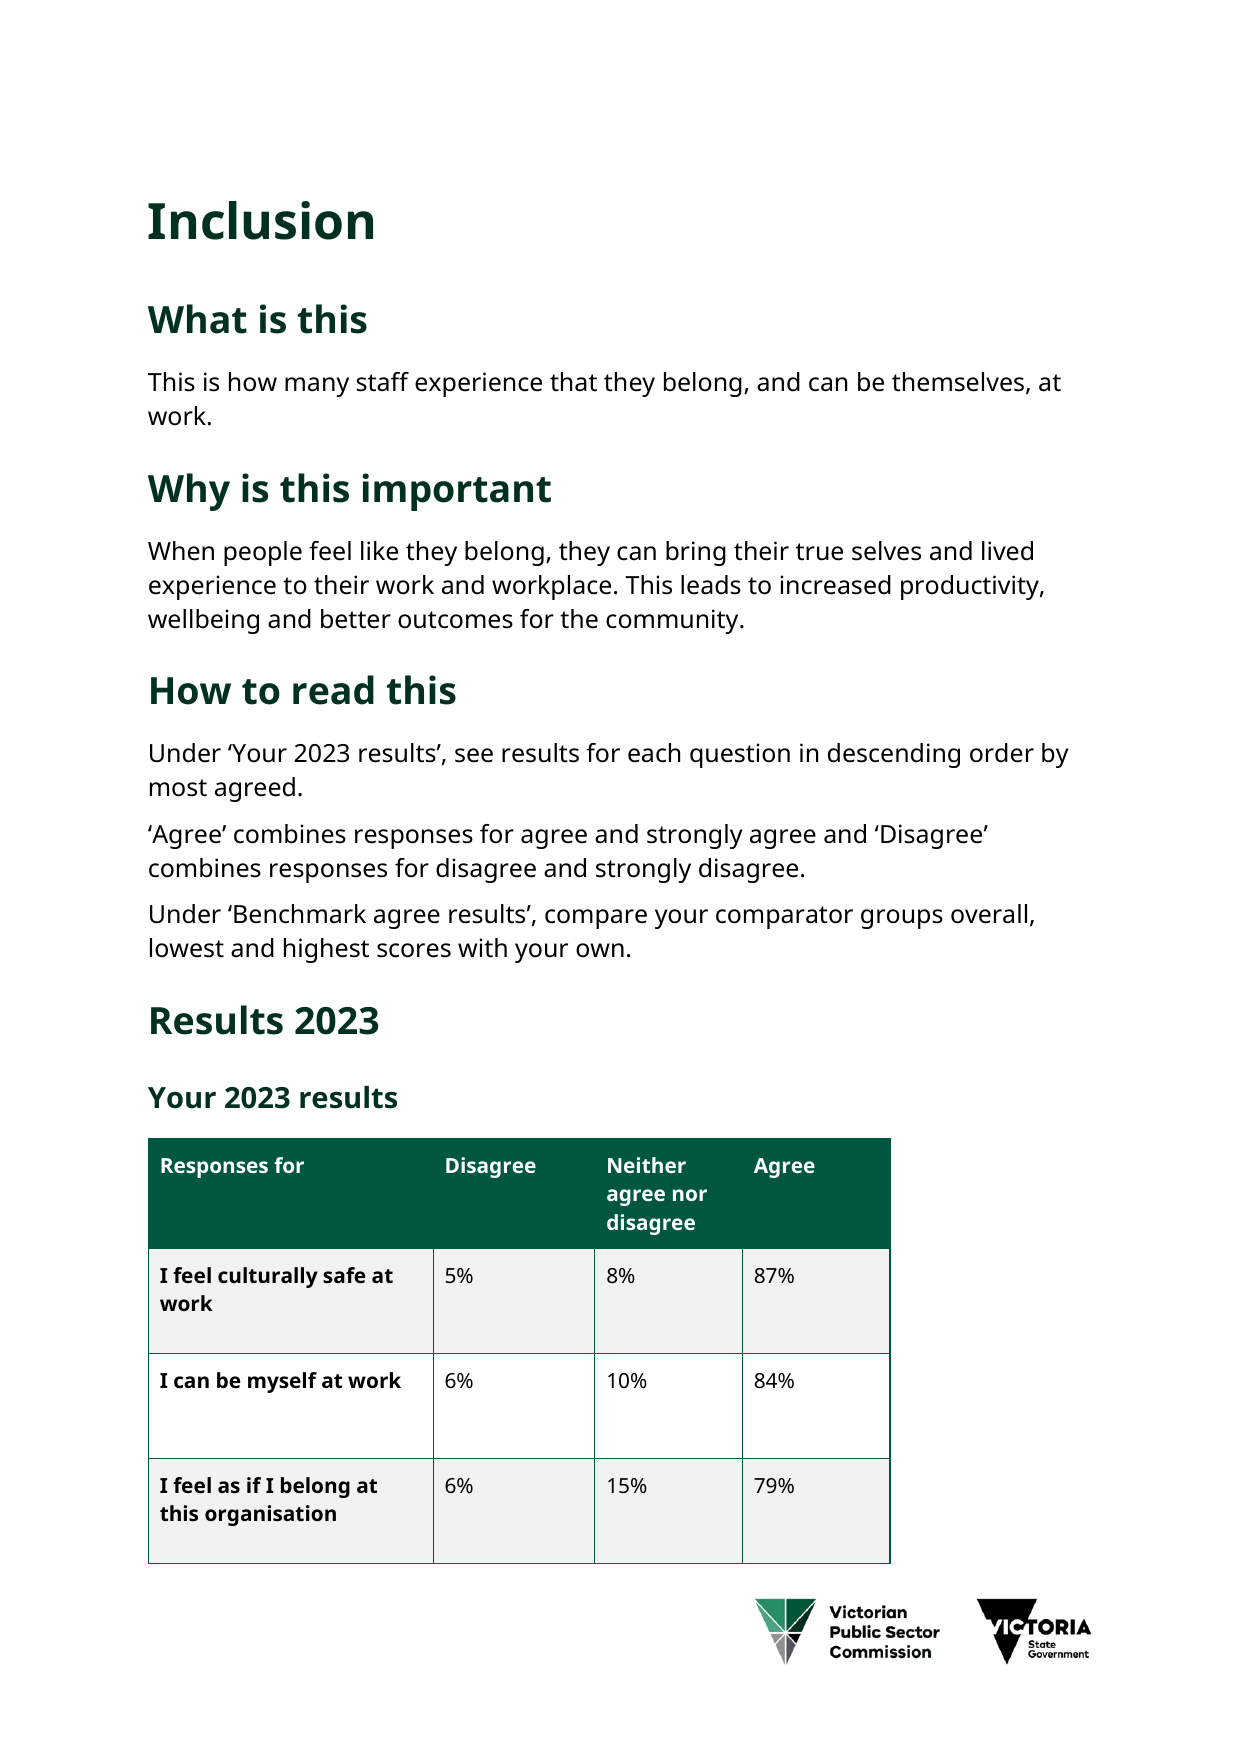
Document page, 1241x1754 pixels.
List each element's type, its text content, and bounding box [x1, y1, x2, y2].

text ‘Agree’ combines responses for agree and strongly agree and ‘Disagree’ combines responses for disagree and strongly disagree. [148, 816, 1092, 884]
table_cell 5% [434, 1249, 594, 1353]
text Under ‘Benchmark agree results’, compare your comparator groups overall, lowest and highest scores with your own. [148, 897, 1092, 965]
table_cell 79% [743, 1459, 889, 1563]
subtitle How to read this [148, 664, 1092, 716]
table_cell 6% [434, 1354, 594, 1458]
table_header Neither agree nor disagree [595, 1139, 742, 1248]
table_cell I feel as if I belong at this organisation [149, 1459, 433, 1563]
table_cell I feel culturally safe at work [149, 1249, 433, 1353]
table_cell 8% [595, 1249, 742, 1353]
table_header Agree [743, 1139, 889, 1248]
table_header Disagree [434, 1139, 594, 1248]
subtitle Your 2023 results [148, 1078, 1092, 1117]
table_cell I can be myself at work [149, 1354, 433, 1458]
table_cell 10% [595, 1354, 742, 1458]
text This is how many staff experience that they belong, and can be themselves, at work. [148, 365, 1092, 433]
text Under ‘Your 2023 results’, see results for each question in descending order by most agreed. [148, 736, 1092, 804]
subtitle What is this [148, 294, 1092, 345]
subtitle Inclusion [148, 186, 1092, 254]
table_cell 87% [743, 1249, 889, 1353]
text When people feel like they belong, they can bring their true selves and lived experience to their work and workplace. This leads to increased productivity, wellbeing and better outcomes for the community. [148, 533, 1092, 635]
subtitle Why is this important [148, 462, 1092, 513]
subtitle Results 2023 [148, 994, 1092, 1045]
table_cell 84% [743, 1354, 889, 1458]
table_cell 6% [434, 1459, 594, 1563]
picture [754, 1598, 1093, 1666]
table_cell 15% [595, 1459, 742, 1563]
table_header Responses for [149, 1139, 433, 1248]
